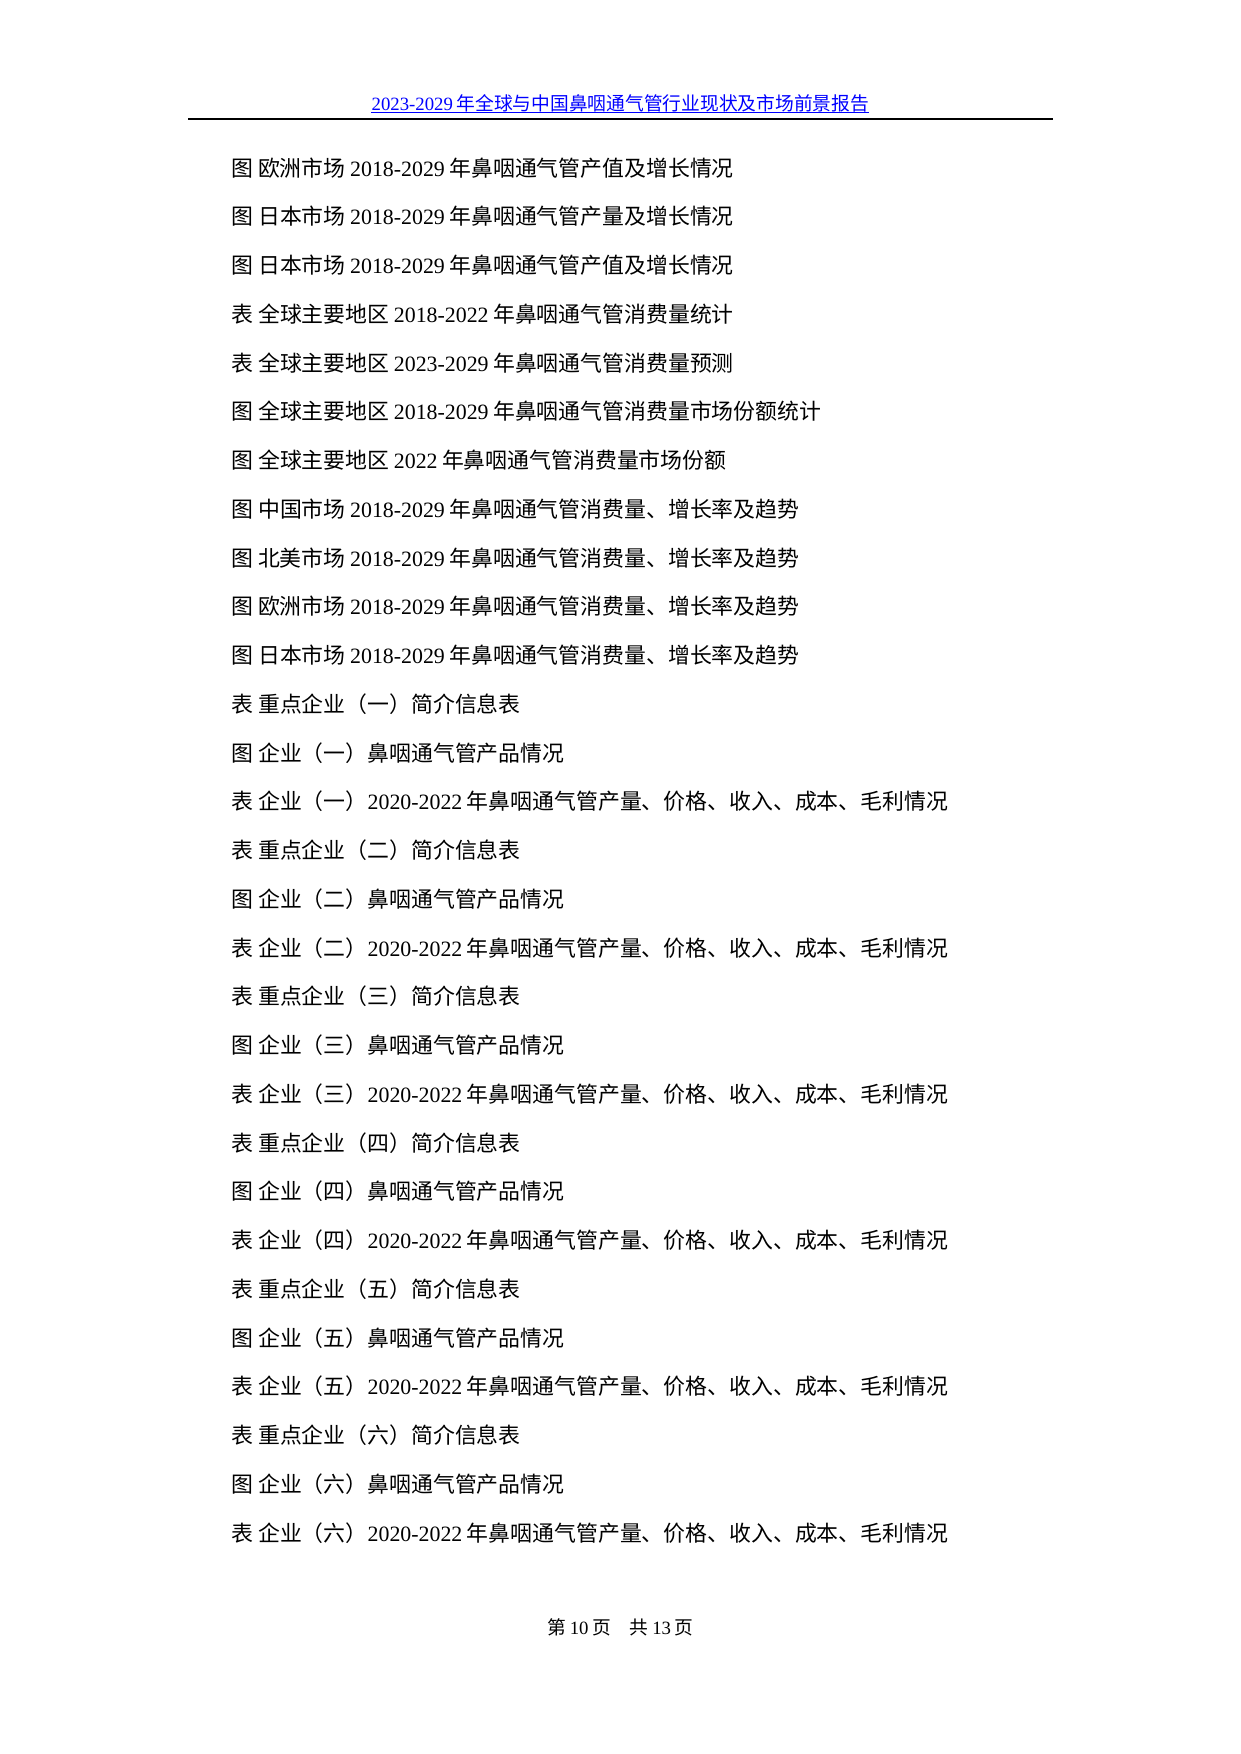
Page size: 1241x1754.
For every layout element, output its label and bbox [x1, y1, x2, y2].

text [187, 150, 1053, 1548]
